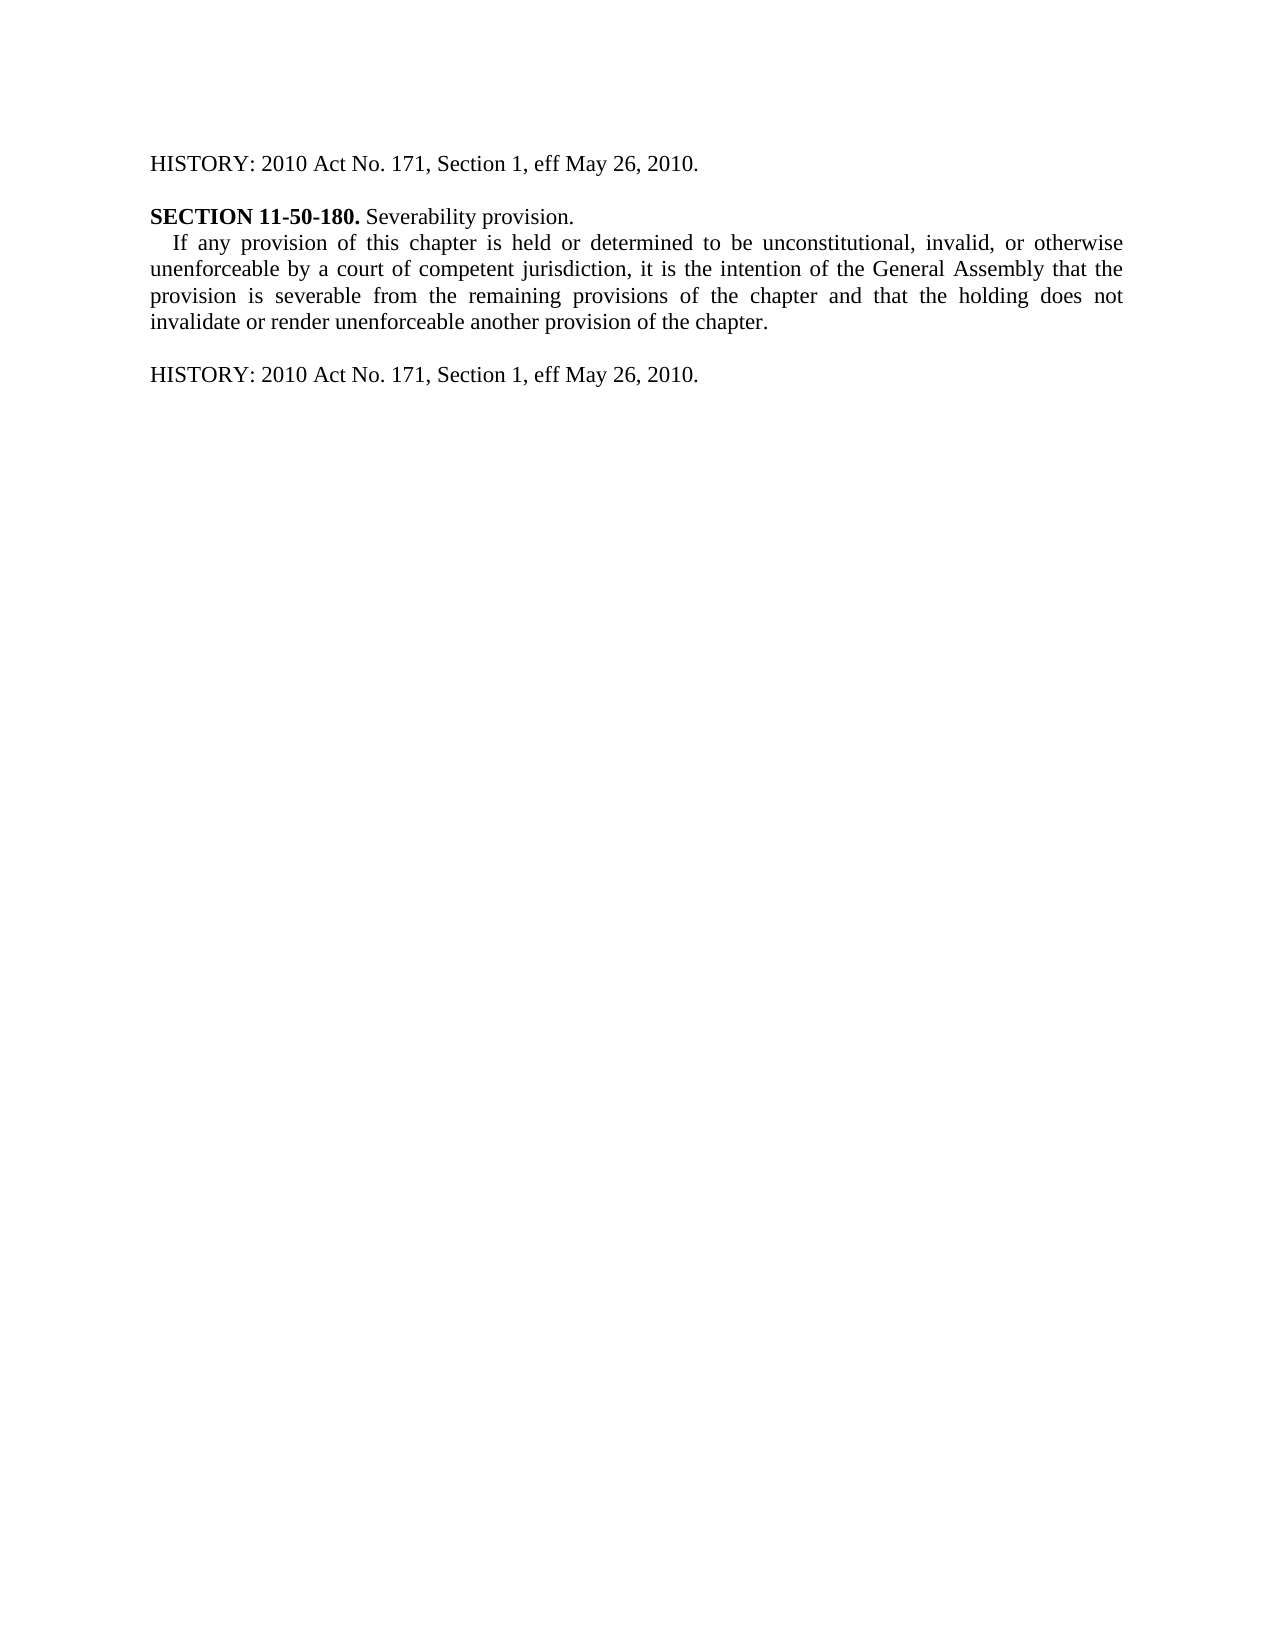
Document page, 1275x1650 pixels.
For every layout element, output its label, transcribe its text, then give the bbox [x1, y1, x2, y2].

text If any provision of this chapter is held or determined to be unconstitutional, invalid, or otherwise unenforceable by a court of competent jurisdiction, it is the intention of the General Assembly that the provision is severable from the remaining provisions of the chapter and that the holding does not invalidate or render unenforceable another provision of the chapter. [150, 229, 1125, 334]
text HISTORY: 2010 Act No. 171, Section 1, eff May 26, 2010. [150, 150, 1125, 176]
text HISTORY: 2010 Act No. 171, Section 1, eff May 26, 2010. [150, 361, 1125, 387]
text SECTION 11-50-180. Severability provision. [150, 203, 1125, 229]
